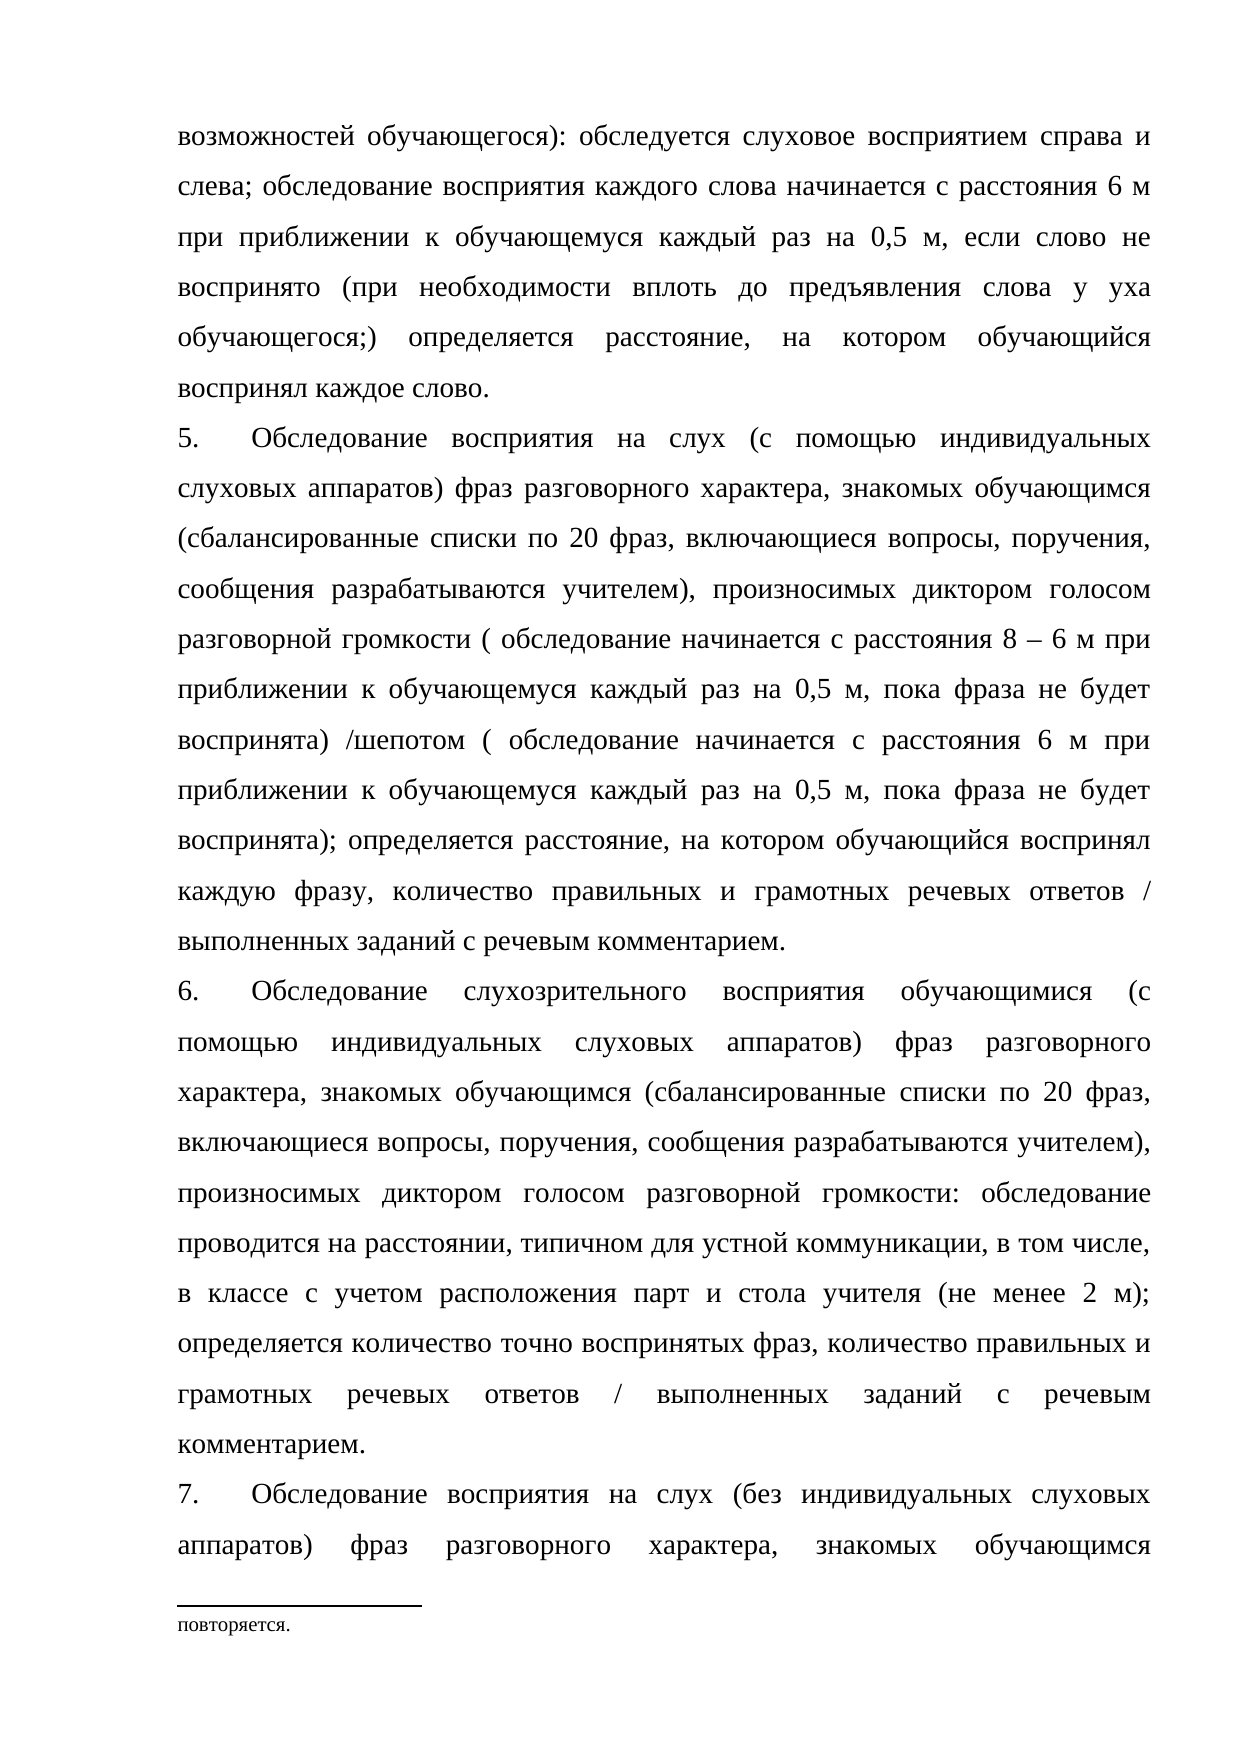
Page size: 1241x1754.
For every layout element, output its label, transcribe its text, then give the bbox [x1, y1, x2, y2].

list Обследование восприятия на слух (с помощью индивидуальных слуховых аппаратов) фраз разговорного характера, знакомых обучающимся (сбалансированные списки по 20 фраз, включающиеся вопросы, поручения, сообщения разрабатываются учителем), произносимых диктором голосом разговорной громкости ( обследование начинается с расстояния 8 – 6 м при приближении к обучающемуся каждый раз на 0,5 м, пока фраза не будет воспринята) /шепотом ( обследование начинается с расстояния 6 м при приближении к обучающемуся каждый раз на 0,5 м, пока фраза не будет воспринята); определяется расстояние, на котором обучающийся воспринял каждую фразу, количество правильных и грамотных речевых ответов / выполненных заданий с речевым комментарием. [177, 420, 1152, 957]
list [177, 118, 1152, 403]
list Обследование слухозрительного восприятия обучающимися (с помощью индивидуальных слуховых аппаратов) фраз разговорного характера, знакомых обучающимся (сбалансированные списки по 20 фраз, включающиеся вопросы, поручения, сообщения разрабатываются учителем), произносимых диктором голосом разговорной громкости: обследование проводится на расстоянии, типичном для устной коммуникации, в том числе, в классе с учетом расположения парт и стола учителя (не менее 2 м); определяется количество точно воспринятых фраз, количество правильных и грамотных речевых ответов / выполненных заданий с речевым комментарием. [177, 973, 1152, 1460]
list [177, 1477, 1152, 1560]
